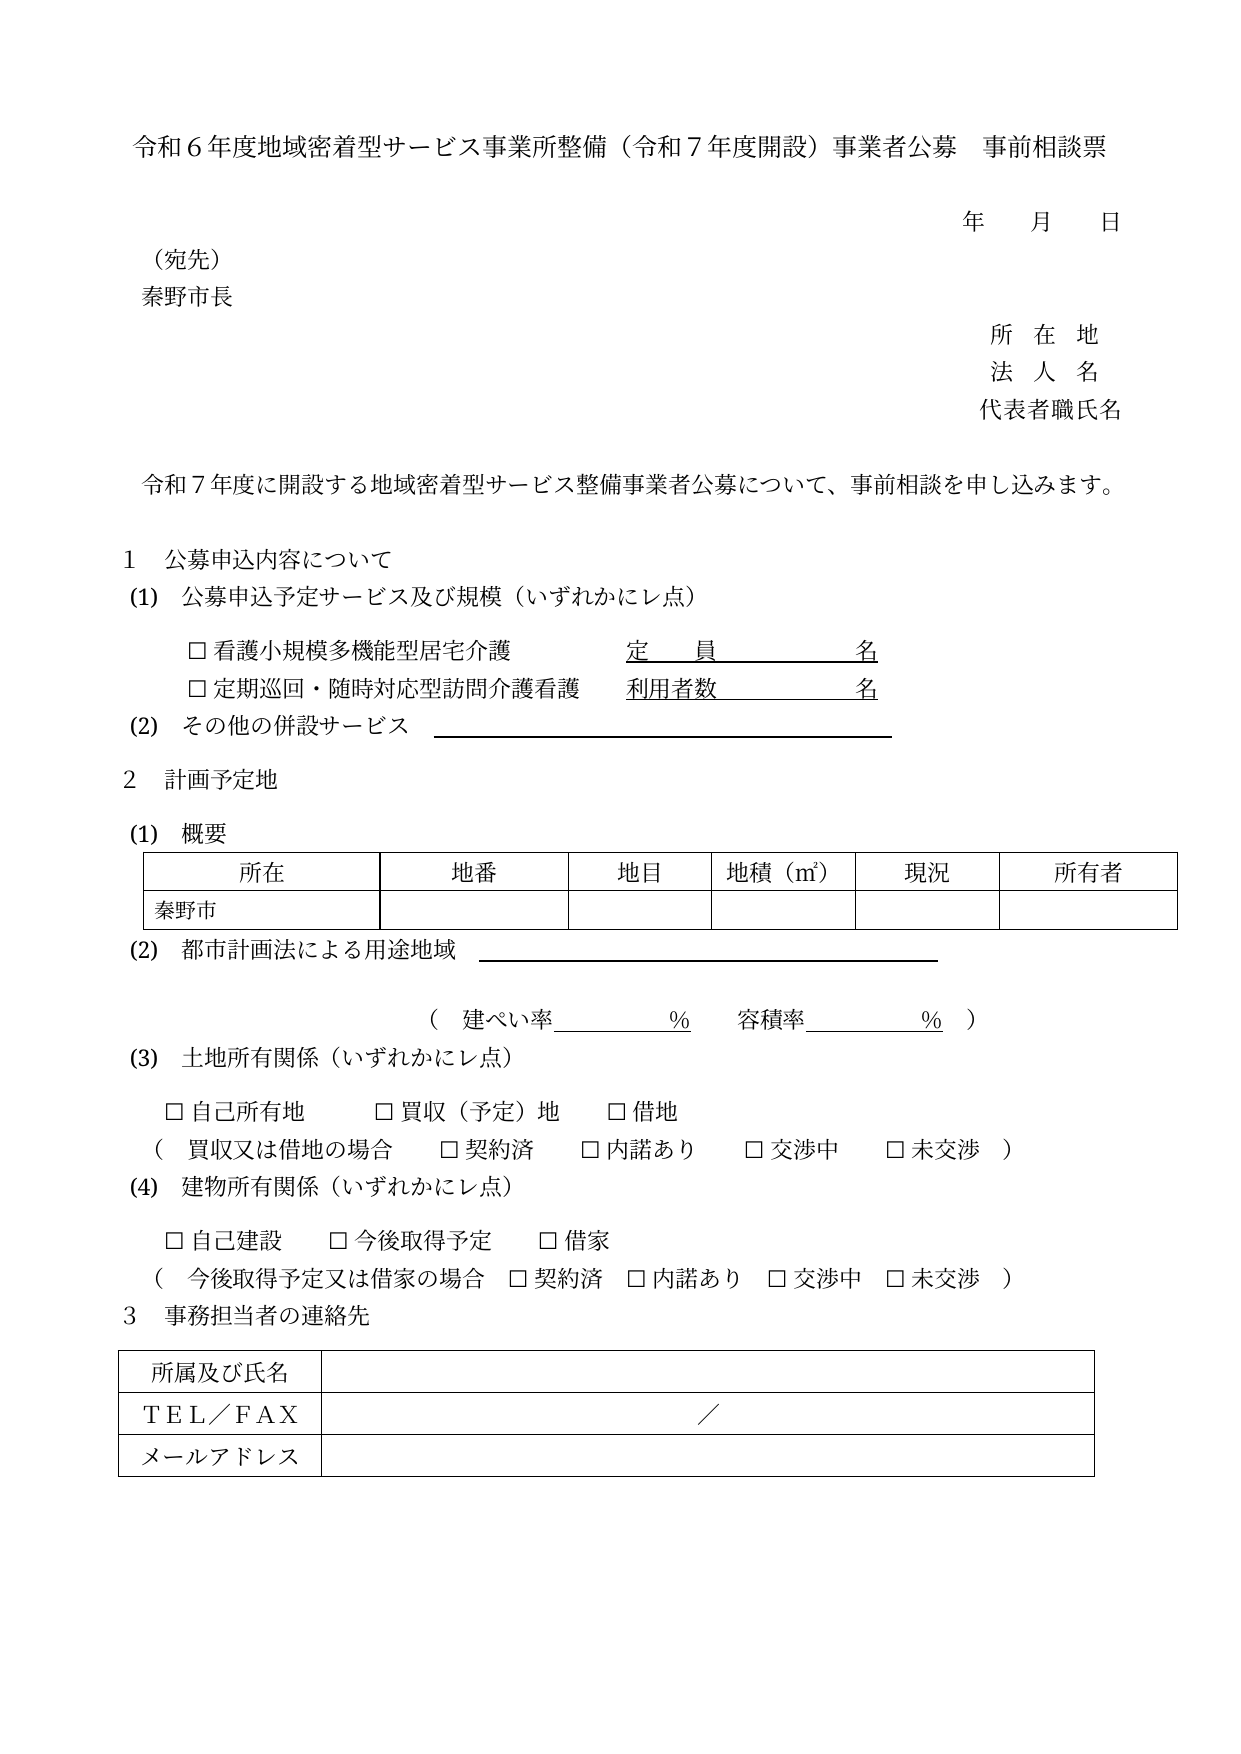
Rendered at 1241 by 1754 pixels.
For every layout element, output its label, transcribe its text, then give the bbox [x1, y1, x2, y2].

table_cell ＴＥＬ／ＦＡＸ [119, 1393, 321, 1434]
table_header 所有者 [1000, 853, 1177, 890]
text 自己所有地 買収（予定）地 借地 [118, 1092, 1122, 1129]
text (1) 概要 [118, 814, 1122, 852]
text （宛先） [118, 239, 1030, 277]
table_header 所属及び氏名 [119, 1351, 321, 1392]
table_cell [569, 891, 711, 929]
text ２ 計画予定地 [118, 760, 1122, 798]
text (3) 土地所有関係（いずれかにレ点） [118, 1038, 1122, 1075]
text 自己建設 今後取得予定 借家 [118, 1221, 1122, 1258]
text （ 建ぺい率 ％ 容積率 ％ ） [118, 1000, 1122, 1038]
text 令和６年度地域密着型サービス事業所整備（令和７年度開設）事業者公募 事前相談票 [118, 127, 1122, 164]
text （ 買収又は借地の場合 契約済 内諾あり 交渉中 未交渉 ） [118, 1129, 1122, 1167]
text (2) 都市計画法による用途地域 [118, 930, 1122, 967]
text ３ 事務担当者の連絡先 [118, 1296, 1122, 1333]
text 法 人 名 [118, 352, 1099, 389]
table_header 所在 [144, 853, 379, 890]
table_cell メールアドレス [119, 1435, 321, 1476]
table_cell [856, 891, 999, 929]
table_cell [322, 1435, 1094, 1476]
text 所 在 地 [118, 314, 1099, 352]
text (1) 公募申込予定サービス及び規模（いずれかにレ点） [118, 577, 1122, 614]
table_cell [381, 891, 568, 929]
table_cell 秦野市 [144, 891, 379, 929]
table_cell [712, 891, 855, 929]
text (4) 建物所有関係（いずれかにレ点） [118, 1167, 1122, 1204]
text (2) その他の併設サービス [118, 706, 1122, 743]
table_cell ／ [322, 1393, 1094, 1434]
text 秦野市長 [118, 277, 1030, 314]
text 看護小規模多機能型居宅介護 定 員 名 [118, 631, 1122, 668]
table_header 地積（㎡） [712, 853, 855, 890]
text （ 今後取得予定又は借家の場合 契約済 内諾あり 交渉中 未交渉 ） [118, 1258, 1122, 1296]
text 年 月 日 [118, 202, 1122, 239]
table_cell [1000, 891, 1177, 929]
text 定期巡回・随時対応型訪問介護看護 利用者数 名 [118, 668, 1122, 706]
table_header 地番 [381, 853, 568, 890]
table_header 地目 [569, 853, 711, 890]
text 代表者職氏名 [118, 389, 1122, 427]
table_header 現況 [856, 853, 999, 890]
text 令和７年度に開設する地域密着型サービス整備事業者公募について、事前相談を申し込みます。 [118, 464, 1122, 502]
text １ 公募申込内容について [118, 539, 1122, 577]
table_header [322, 1351, 1094, 1392]
